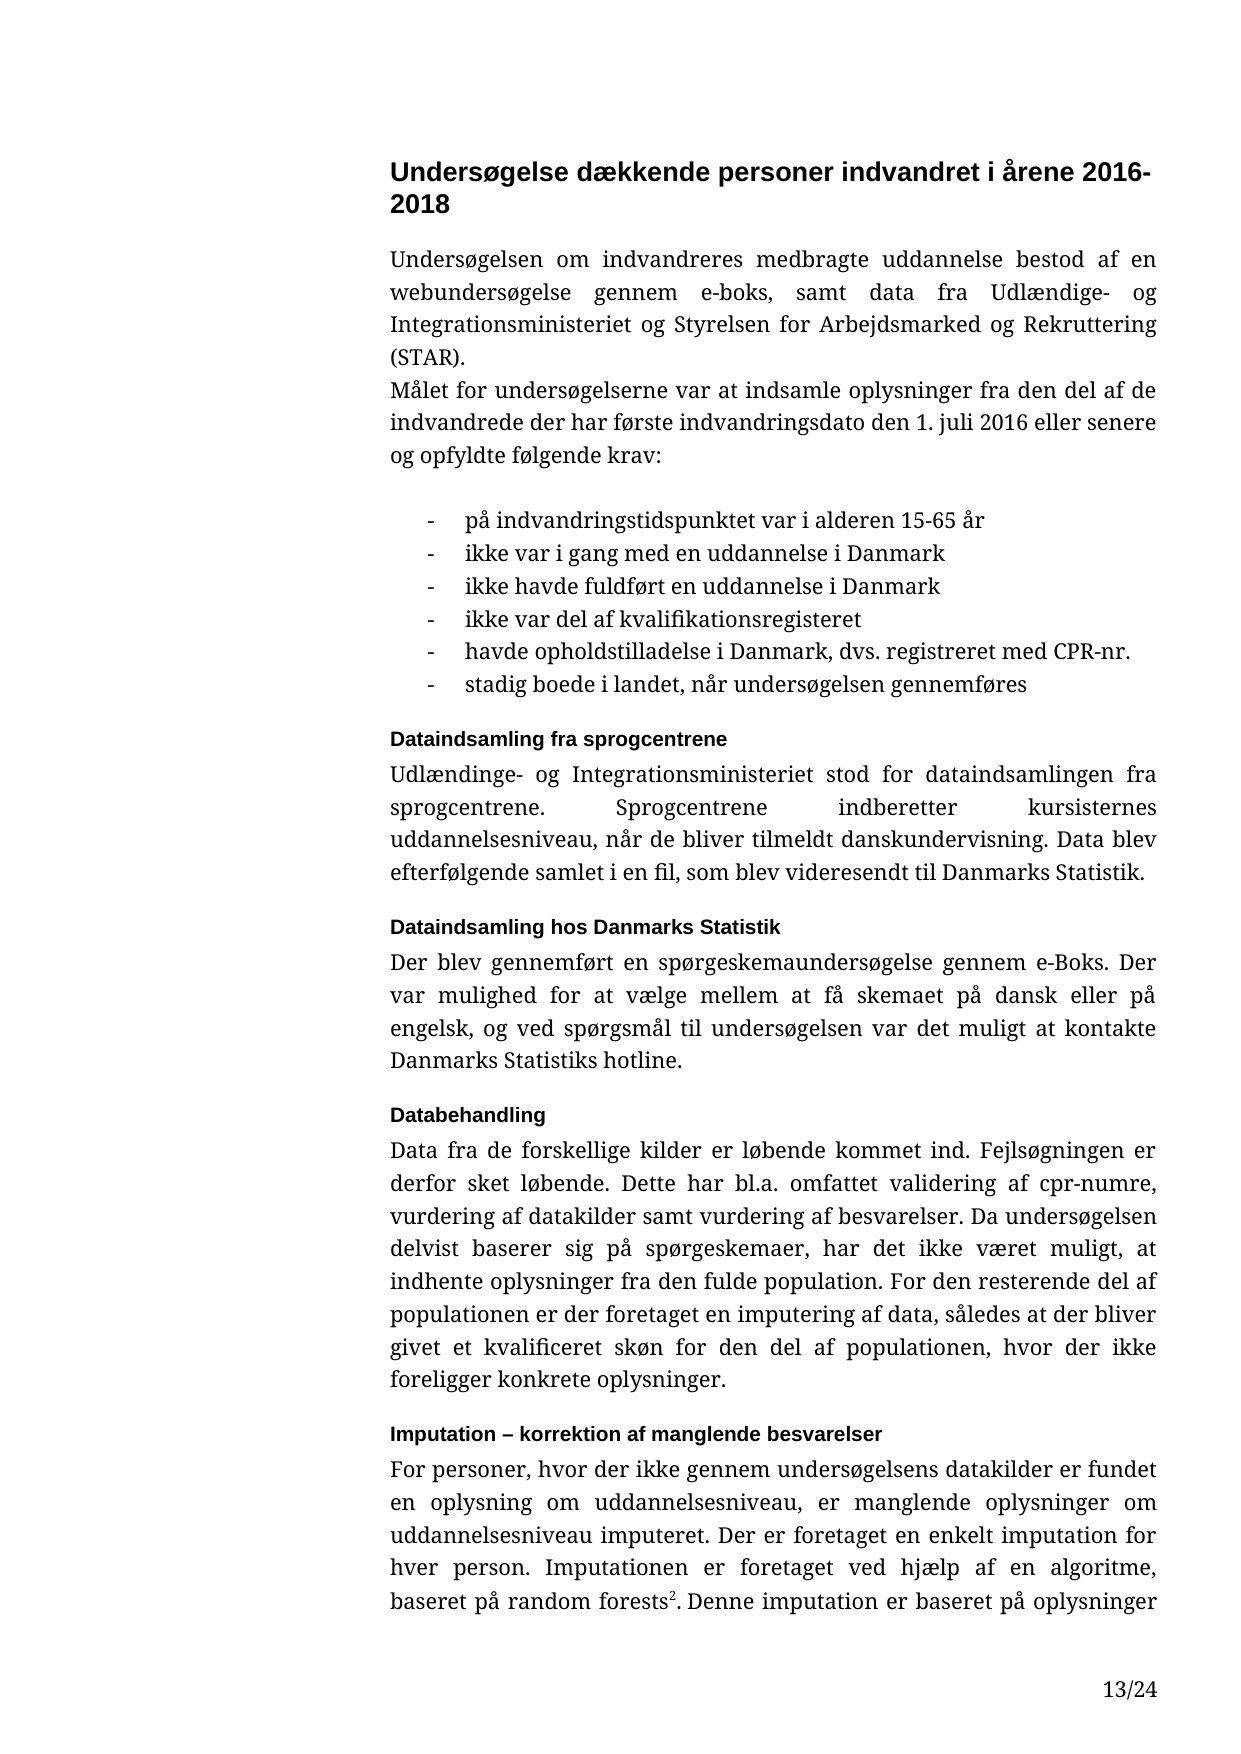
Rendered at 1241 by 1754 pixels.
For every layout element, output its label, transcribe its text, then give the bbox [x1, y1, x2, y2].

text Der blev gennemført en spørgeskemaundersøgelse gennem e-Boks. Der var mulighed for at vælge mellem at få skemaet på dansk eller på engelsk, og ved spørgsmål til undersøgelsen var det muligt at kontakte Danmarks Statistiks hotline. [390, 947, 1157, 1075]
subtitle Databehandling [390, 1103, 1157, 1127]
text Målet for undersøgelserne var at indsamle oplysninger fra den del af de indvandrede der har første indvandringsdato den 1. juli 2016 eller senere og opfyldte følgende krav: [390, 375, 1157, 470]
subtitle Undersøgelse dækkende personer indvandret i årene 2016-2018 [390, 156, 1157, 219]
list ikke havde fuldført en uddannelse i Danmark [427, 571, 1157, 601]
text Undersøgelsen om indvandreres medbragte uddannelse bestod af en webundersøgelse gennem e-boks, samt data fra Udlændige- og Integrationsministeriet og Styrelsen for Arbejdsmarked og Rekruttering (STAR). [390, 244, 1157, 372]
subtitle Dataindsamling hos Danmarks Statistik [390, 915, 1157, 939]
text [390, 1454, 1157, 1617]
subtitle Dataindsamling fra sprogcentrene [390, 727, 1157, 751]
list ikke var i gang med en uddannelse i Danmark [427, 538, 1157, 568]
list havde opholdstilladelse i Danmark, dvs. registreret med CPR-nr. [427, 636, 1157, 666]
text Udlændinge- og Integrationsministeriet stod for dataindsamlingen fra sprogcentrene. Sprogcentrene indberetter kursisternes uddannelsesniveau, når de bliver tilmeldt danskundervisning. Data blev efterfølgende samlet i en fil, som blev videresendt til Danmarks Statistik. [390, 759, 1157, 887]
text Data fra de forskellige kilder er løbende kommet ind. Fejlsøgningen er derfor sket løbende. Dette har bl.a. omfattet validering af cpr-numre, vurdering af datakilder samt vurdering af besvarelser. Da undersøgelsen delvist baserer sig på spørgeskemaer, har det ikke været muligt, at indhente oplysninger fra den fulde population. For den resterende del af populationen er der foretaget en imputering af data, således at der bliver givet et kvalificeret skøn for den del af populationen, hvor der ikke foreligger konkrete oplysninger. [390, 1135, 1157, 1394]
list ikke var del af kvalifikationsregisteret [427, 604, 1157, 633]
subtitle Imputation – korrektion af manglende besvarelser [390, 1422, 1157, 1446]
list på indvandringstidspunktet var i alderen 15-65 år [427, 506, 1157, 535]
list stadig boede i landet, når undersøgelsen gennemføres [427, 669, 1157, 699]
